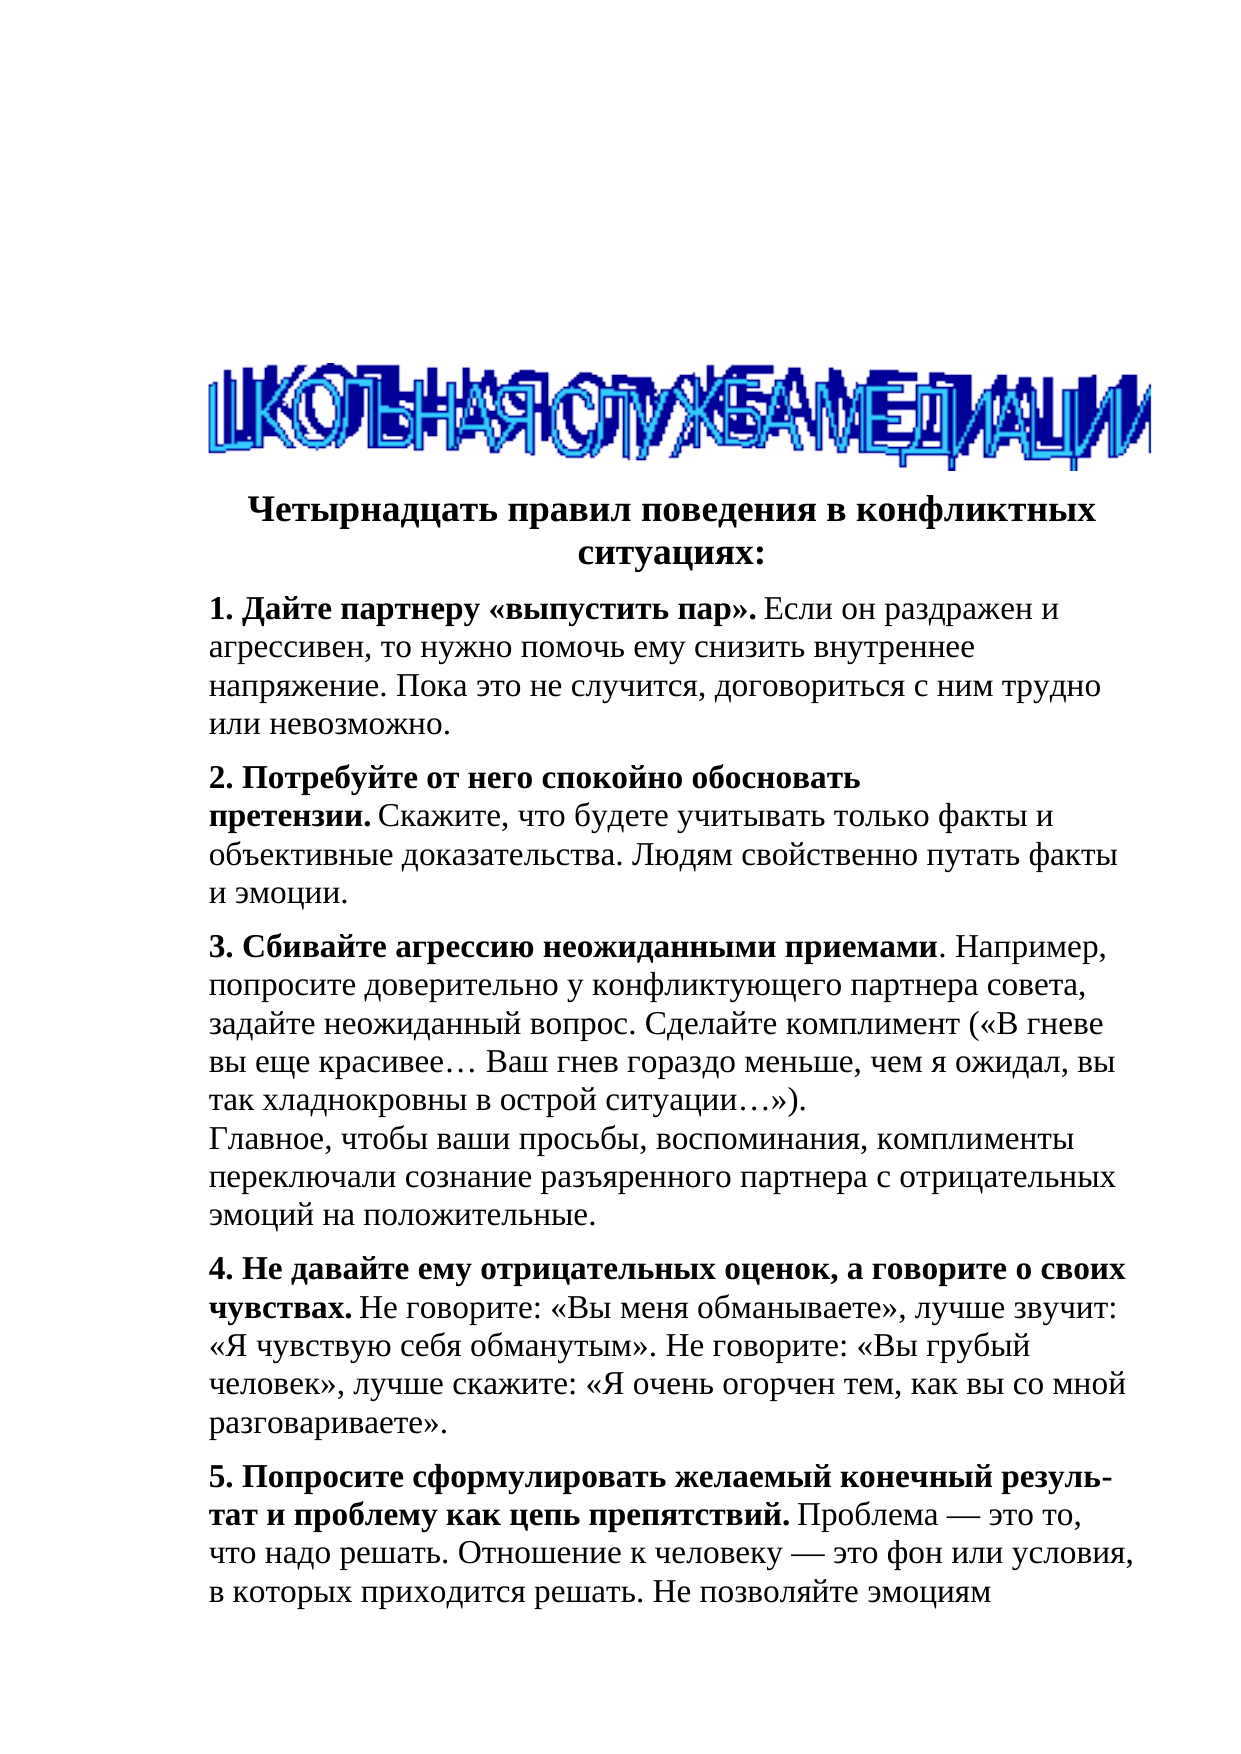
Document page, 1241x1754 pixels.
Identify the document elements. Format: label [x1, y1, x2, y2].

table_header [177, 118, 1151, 1609]
picture [208, 363, 1152, 471]
